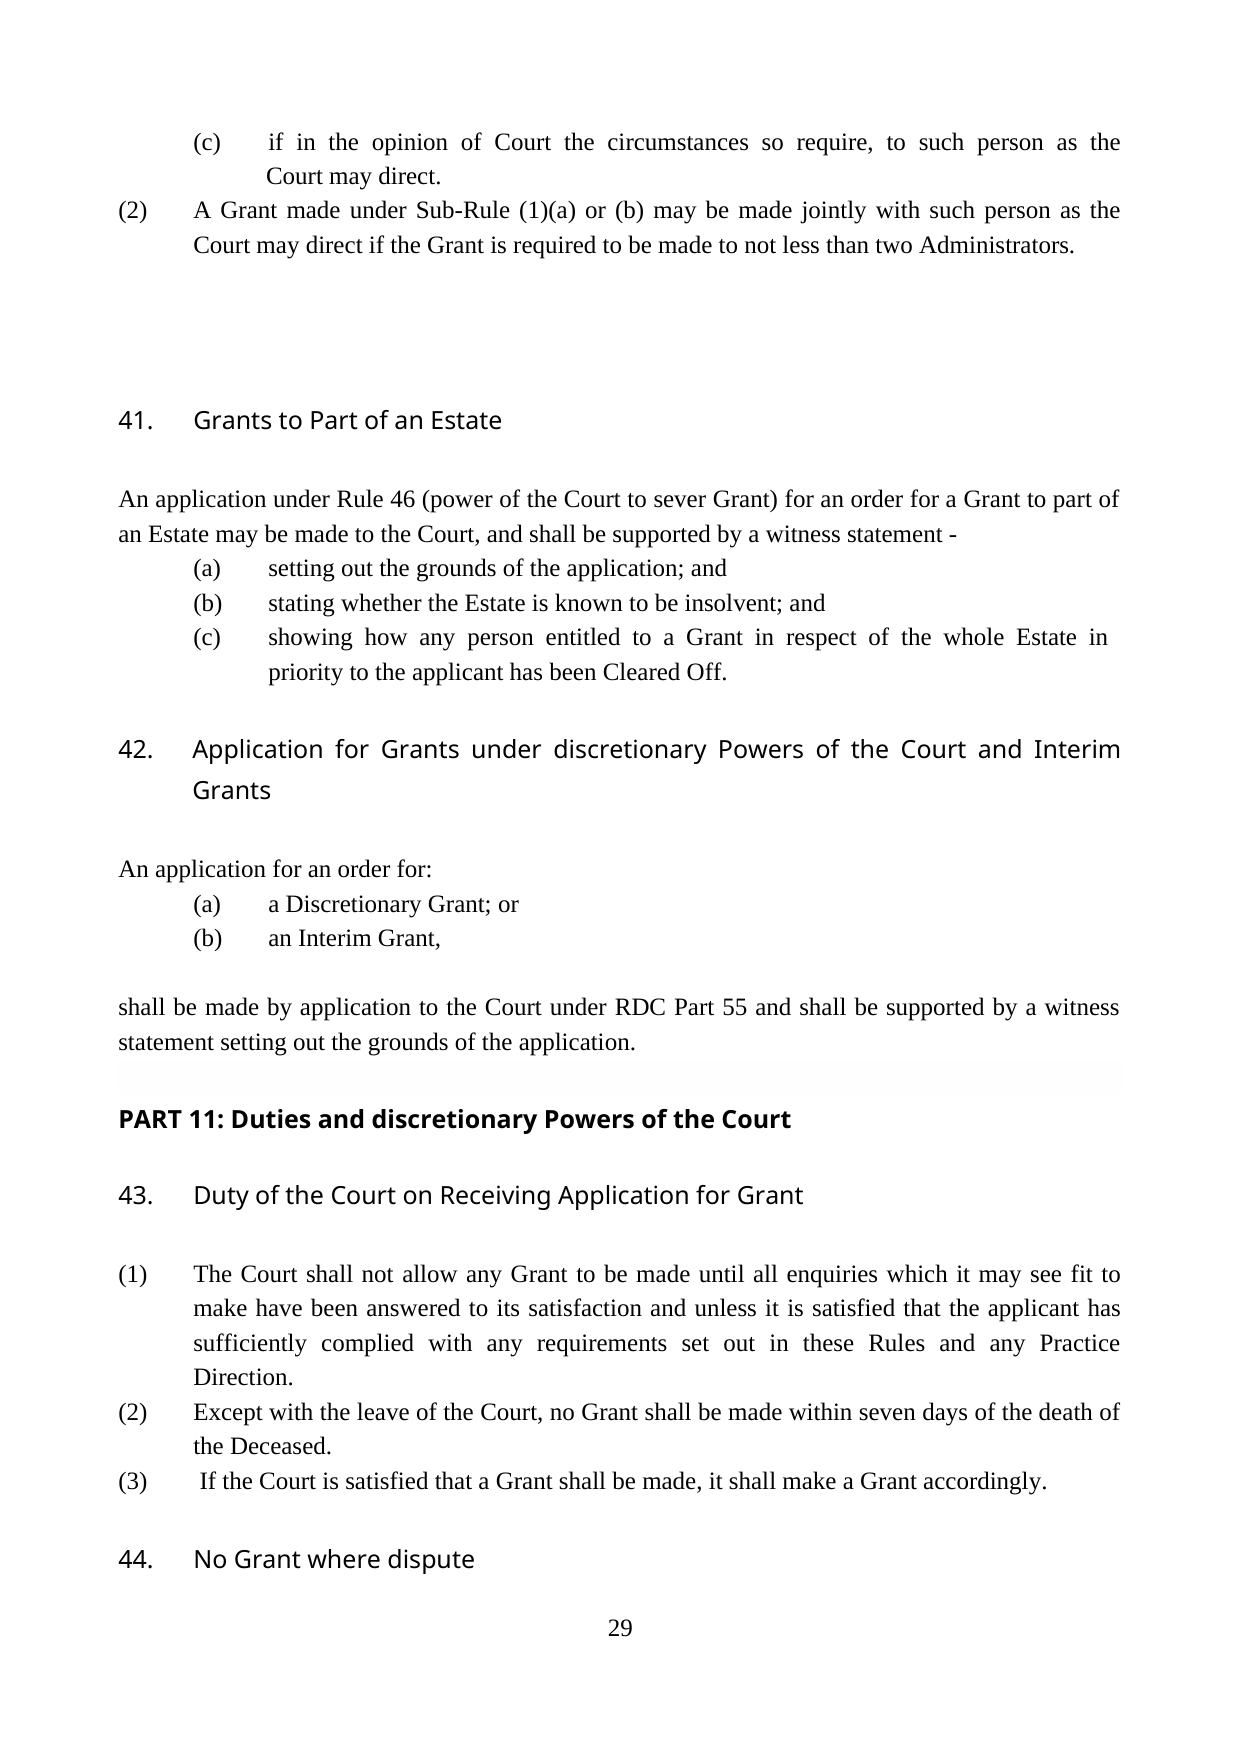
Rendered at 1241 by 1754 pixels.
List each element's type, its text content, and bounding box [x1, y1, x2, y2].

list If the Court is satisfied that a Grant shall be made, it shall make a Grant accordingly. [118, 1466, 1122, 1495]
text An application for an order for: [118, 854, 1122, 883]
text PART 11: Duties and discretionary Powers of the Court [118, 1102, 1122, 1136]
list A Grant made under Sub-Rule (1)(a) or (b) may be made jointly with such person as the Court may direct if the Grant is required to be made to not less than two Administrators. [118, 196, 1122, 259]
list if in the opinion of Court the circumstances so require, to such person as the Court may direct. [193, 127, 1122, 190]
list Except with the leave of the Court, no Grant shall be made within seven days of the death of the Deceased. [118, 1397, 1122, 1460]
list showing how any person entitled to a Grant in respect of the whole Estate in priority to the applicant has been Cleared Off. [193, 622, 1122, 685]
list stating whether the Estate is known to be insolvent; and [193, 588, 1122, 616]
text 41. Grants to Part of an Estate [118, 402, 1122, 437]
text An application under Rule 46 (power of the Court to sever Grant) for an order for a Grant to part of an Estate may be made to the Court, and shall be supported by a witness statement - [118, 484, 1122, 547]
text 44. No Grant where dispute [118, 1541, 1122, 1575]
list setting out the grounds of the application; and [193, 553, 1122, 582]
list an Interim Grant, [193, 923, 1122, 952]
text 42. Application for Grants under discretionary Powers of the Court and Interim Grants [118, 732, 1122, 807]
text 43. Duty of the Court on Receiving Application for Grant [118, 1177, 1122, 1211]
list The Court shall not allow any Grant to be made until all enquiries which it may see fit to make have been answered to its satisfaction and unless it is satisfied that the applicant has sufficiently complied with any requirements set out in these Rules and any Practice Direction. [118, 1259, 1122, 1391]
text shall be made by application to the Court under RDC Part 55 and shall be supported by a witness statement setting out the grounds of the application. [118, 992, 1122, 1056]
list a Discretionary Grant; or [193, 889, 1122, 918]
